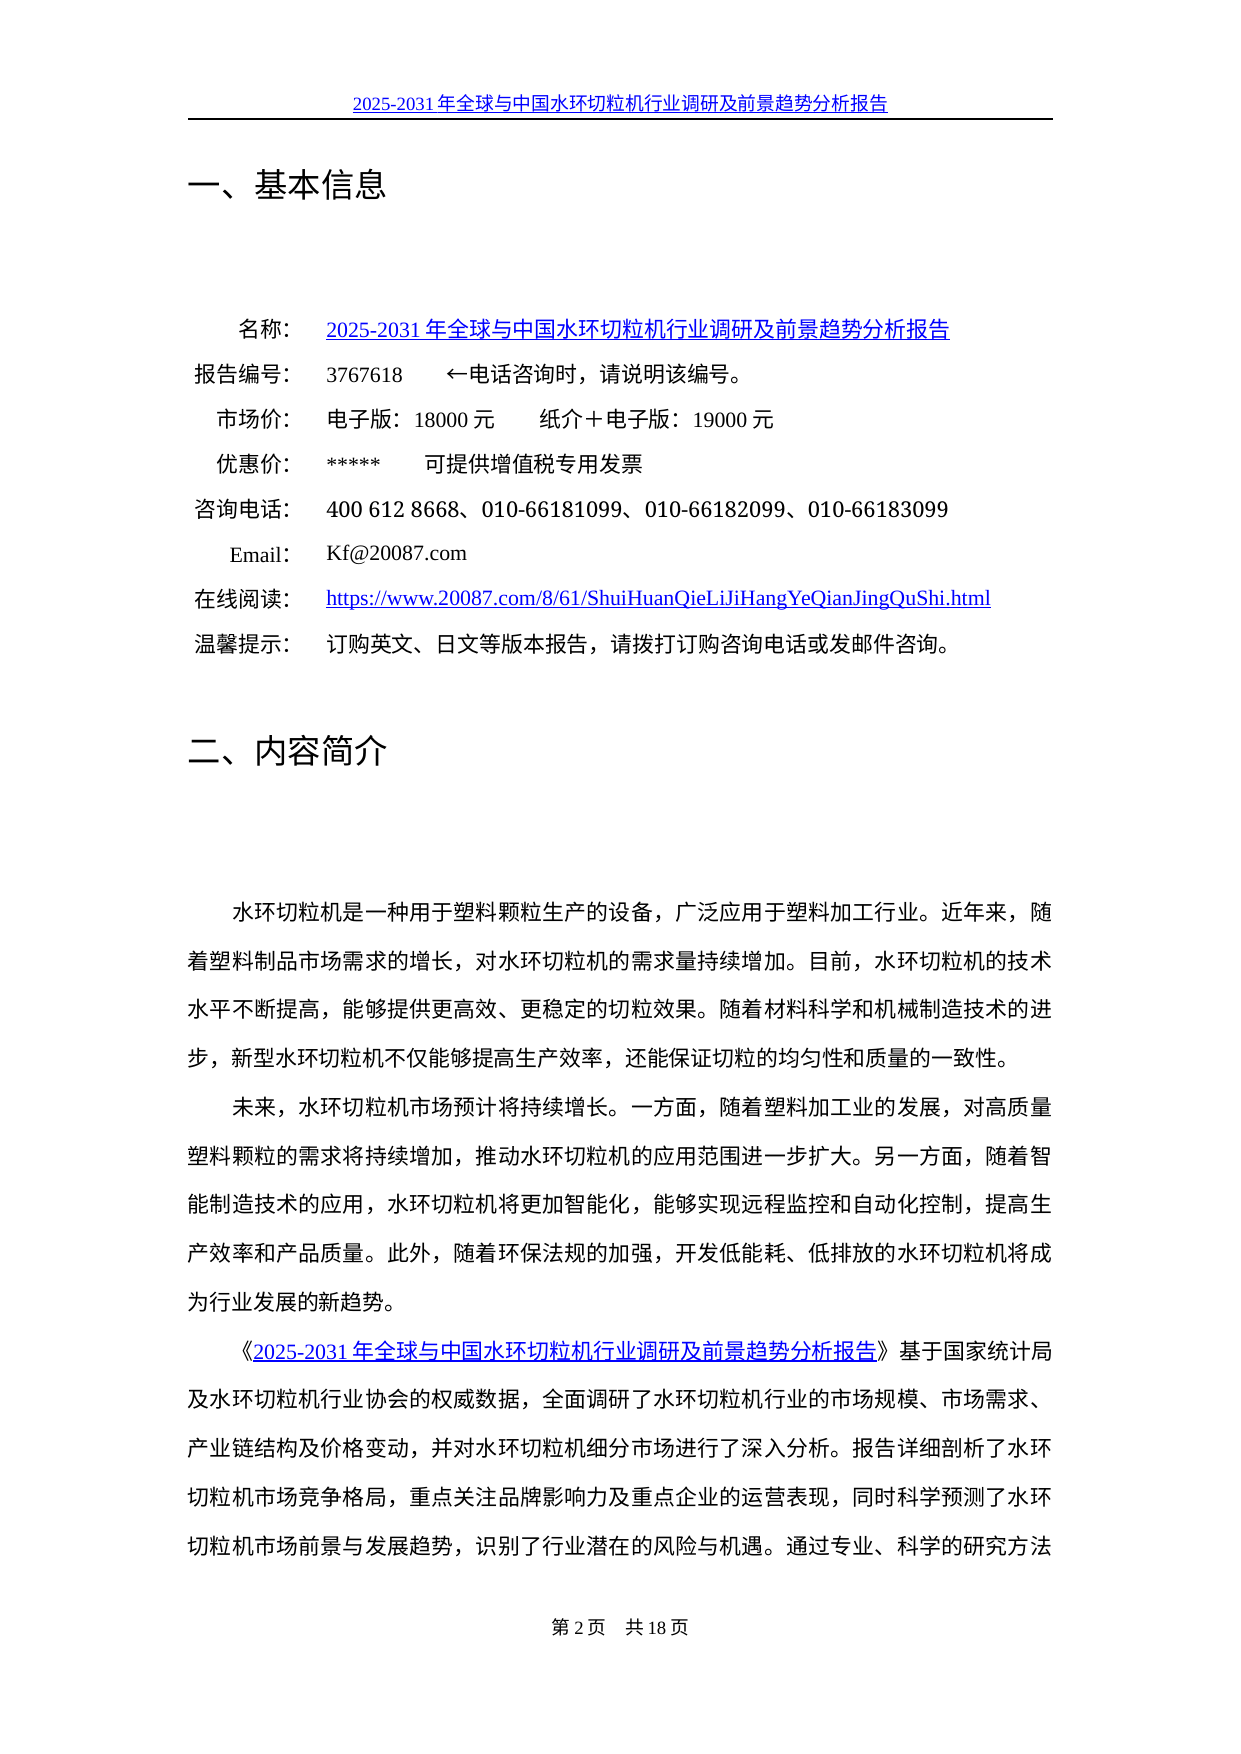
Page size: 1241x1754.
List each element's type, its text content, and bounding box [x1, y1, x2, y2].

table_cell 订购英文、日文等版本报告，请拨打订购咨询电话或发邮件咨询。 [315, 627, 1073, 672]
table_header 2025-2031年全球与中国水环切粒机行业调研及前景趋势分析报告 [315, 312, 1073, 357]
title 一、基本信息 [187, 150, 1053, 215]
table_cell 市场价： [167, 402, 315, 447]
table_cell 电子版：18000 元 纸介＋电子版：19000 元 [315, 402, 1073, 447]
table_cell 报告编号： [167, 357, 315, 402]
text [187, 894, 1053, 1561]
table_header 名称： [167, 312, 315, 357]
table_cell 3767618 ←电话咨询时，请说明该编号。 [315, 357, 1073, 402]
table_cell 咨询电话： [167, 492, 315, 537]
table_cell 在线阅读： [167, 582, 315, 627]
table_cell 400 612 8668、010-66181099、010-66182099、010-66183099 [315, 492, 1073, 537]
title 二、内容简介 [187, 717, 1053, 782]
table_cell 优惠价： [167, 447, 315, 492]
table_cell 温馨提示： [167, 627, 315, 672]
table_cell ***** 可提供增值税专用发票 [315, 447, 1073, 492]
table_cell Email： [167, 537, 315, 582]
table_cell Kf@20087.com [315, 537, 1073, 582]
table_cell [315, 582, 1073, 627]
